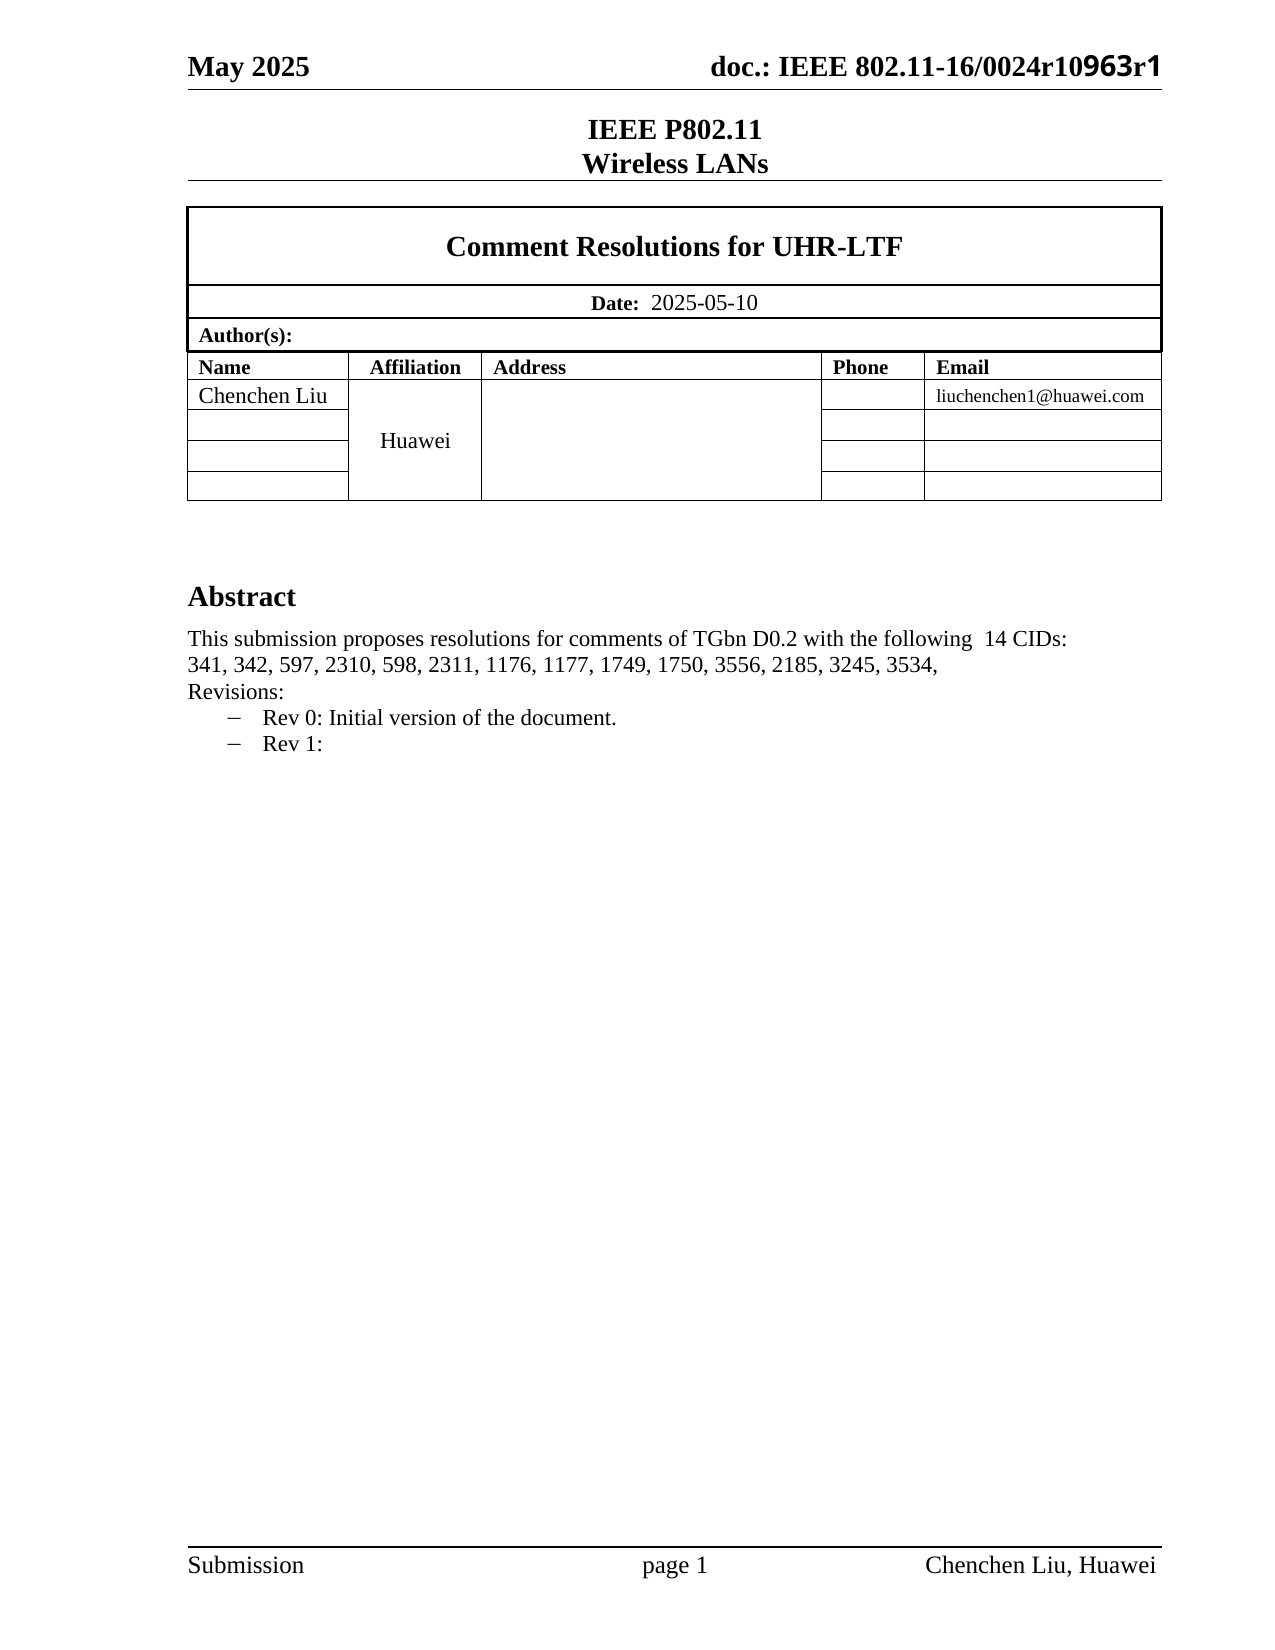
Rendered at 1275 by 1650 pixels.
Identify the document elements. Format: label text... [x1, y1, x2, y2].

text Revisions: [187, 678, 1162, 704]
text 341, 342, 597, 2310, 598, 2311, 1176, 1177, 1749, 1750, 3556, 2185, 3245, 3534, [187, 651, 1162, 678]
table_cell [822, 472, 924, 500]
table_header Name [188, 353, 348, 379]
text This submission proposes resolutions for comments of TGbn D0.2 with the following 14 CIDs: [187, 625, 1162, 651]
table_header Email [925, 353, 1161, 379]
table_cell [925, 410, 1161, 440]
table_cell Author(s): [189, 319, 1160, 350]
table_cell [822, 441, 924, 471]
table_cell liuchenchen1@huawei.com [925, 380, 1161, 409]
list Rev 0: Initial version of the document. [225, 704, 1162, 730]
table_cell [925, 472, 1161, 500]
table_cell [188, 410, 348, 440]
table_header Comment Resolutions for UHR-LTF [189, 208, 1160, 284]
table_cell Date: 2025-05-10 [189, 286, 1160, 317]
table_cell [925, 441, 1161, 471]
text IEEE P802.11 Wireless LANs [187, 112, 1162, 181]
table_header Address [482, 353, 821, 379]
table_cell Huawei [349, 380, 481, 500]
table_cell [482, 380, 821, 500]
list Rev 1: [225, 730, 1162, 757]
table_header Affiliation [349, 353, 481, 379]
table_cell [188, 472, 348, 500]
table_cell Chenchen Liu [188, 380, 348, 409]
table_cell [822, 380, 924, 409]
text Abstract [187, 579, 1162, 612]
table_header Phone [822, 353, 924, 379]
table_cell [822, 410, 924, 440]
table_cell [188, 441, 348, 471]
